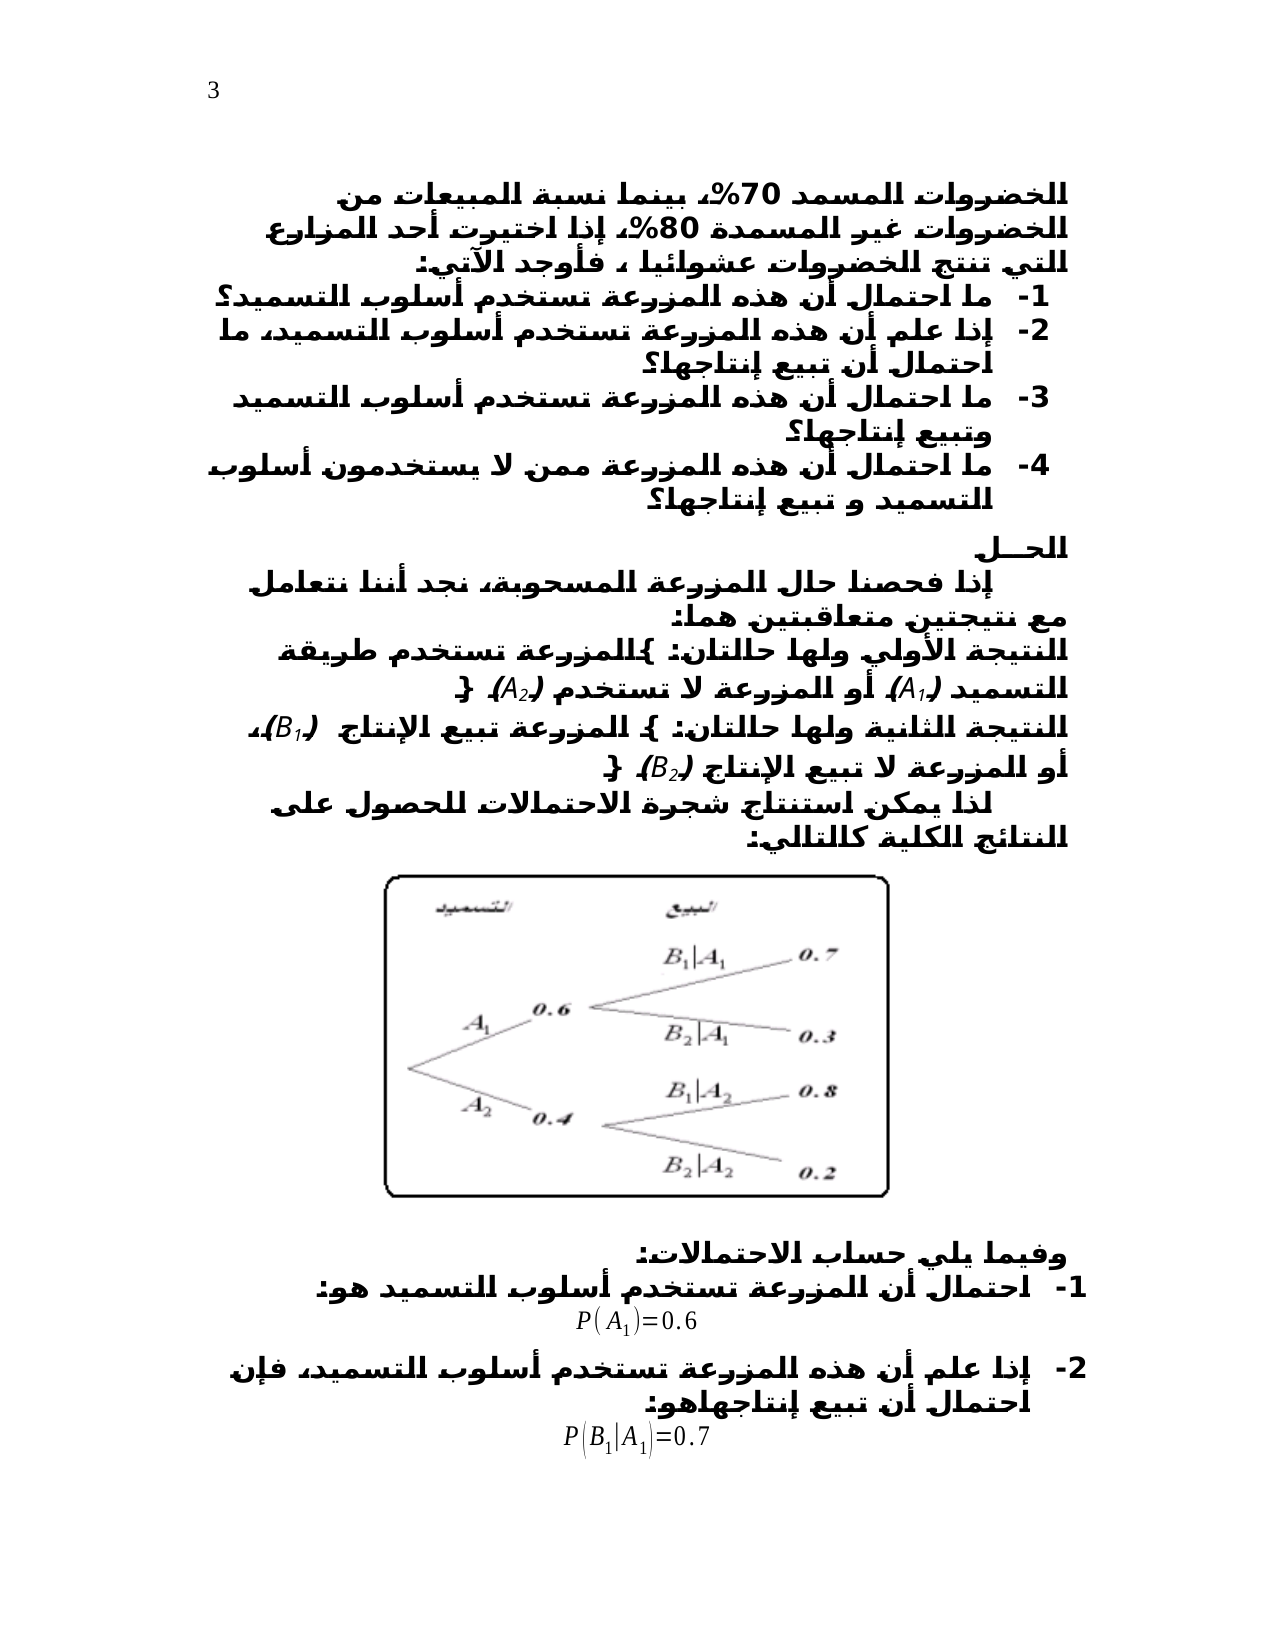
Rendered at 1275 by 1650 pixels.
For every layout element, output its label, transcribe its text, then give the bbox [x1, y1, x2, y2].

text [207, 177, 1068, 279]
text الحــل [207, 531, 1068, 565]
text وفيما يلي حساب الاحتمالات: [207, 1237, 1068, 1271]
text النتيجة الثانية ولها حالتان: } المزرعة تبيع الإنتاج (B1)، أو المزرعة لا تبيع الإنتاج (B2) { [207, 707, 1068, 786]
list إذا علم أن هذه المزرعة تستخدم أسلوب التسميد، فإن احتمال أن تبيع إنتاجهاهو: [207, 1351, 1068, 1419]
list إذا علم أن هذه المزرعة تستخدم أسلوب التسميد، ما احتمال أن تبيع إنتاجها؟ [207, 313, 1031, 381]
list ما احتمال أن هذه المزرعة ممن لا يستخدمون أسلوب التسميد و تبيع إنتاجها؟ [207, 449, 1031, 517]
list ما احتمال أن هذه المزرعة تستخدم أسلوب التسميد؟ [207, 279, 1031, 313]
list احتمال أن المزرعة تستخدم أسلوب التسميد هو: [207, 1271, 1068, 1305]
picture [371, 864, 904, 1209]
text إذا فحصنا حال المزرعة المسحوبة، نجد أننا نتعامل مع نتيجتين متعاقبتين هما: [207, 565, 1068, 633]
text لذا يمكن استنتاج شجرة الاحتمالات للحصول على النتائج الكلية كالتالي: [207, 786, 1068, 854]
text النتيجة الأولي ولها حالتان: }المزرعة تستخدم طريقة التسميد (A1) أو المزرعة لا تستخدم (A2) { [207, 633, 1068, 707]
list ما احتمال أن هذه المزرعة تستخدم أسلوب التسميد وتبيع إنتاجها؟ [207, 381, 1031, 449]
